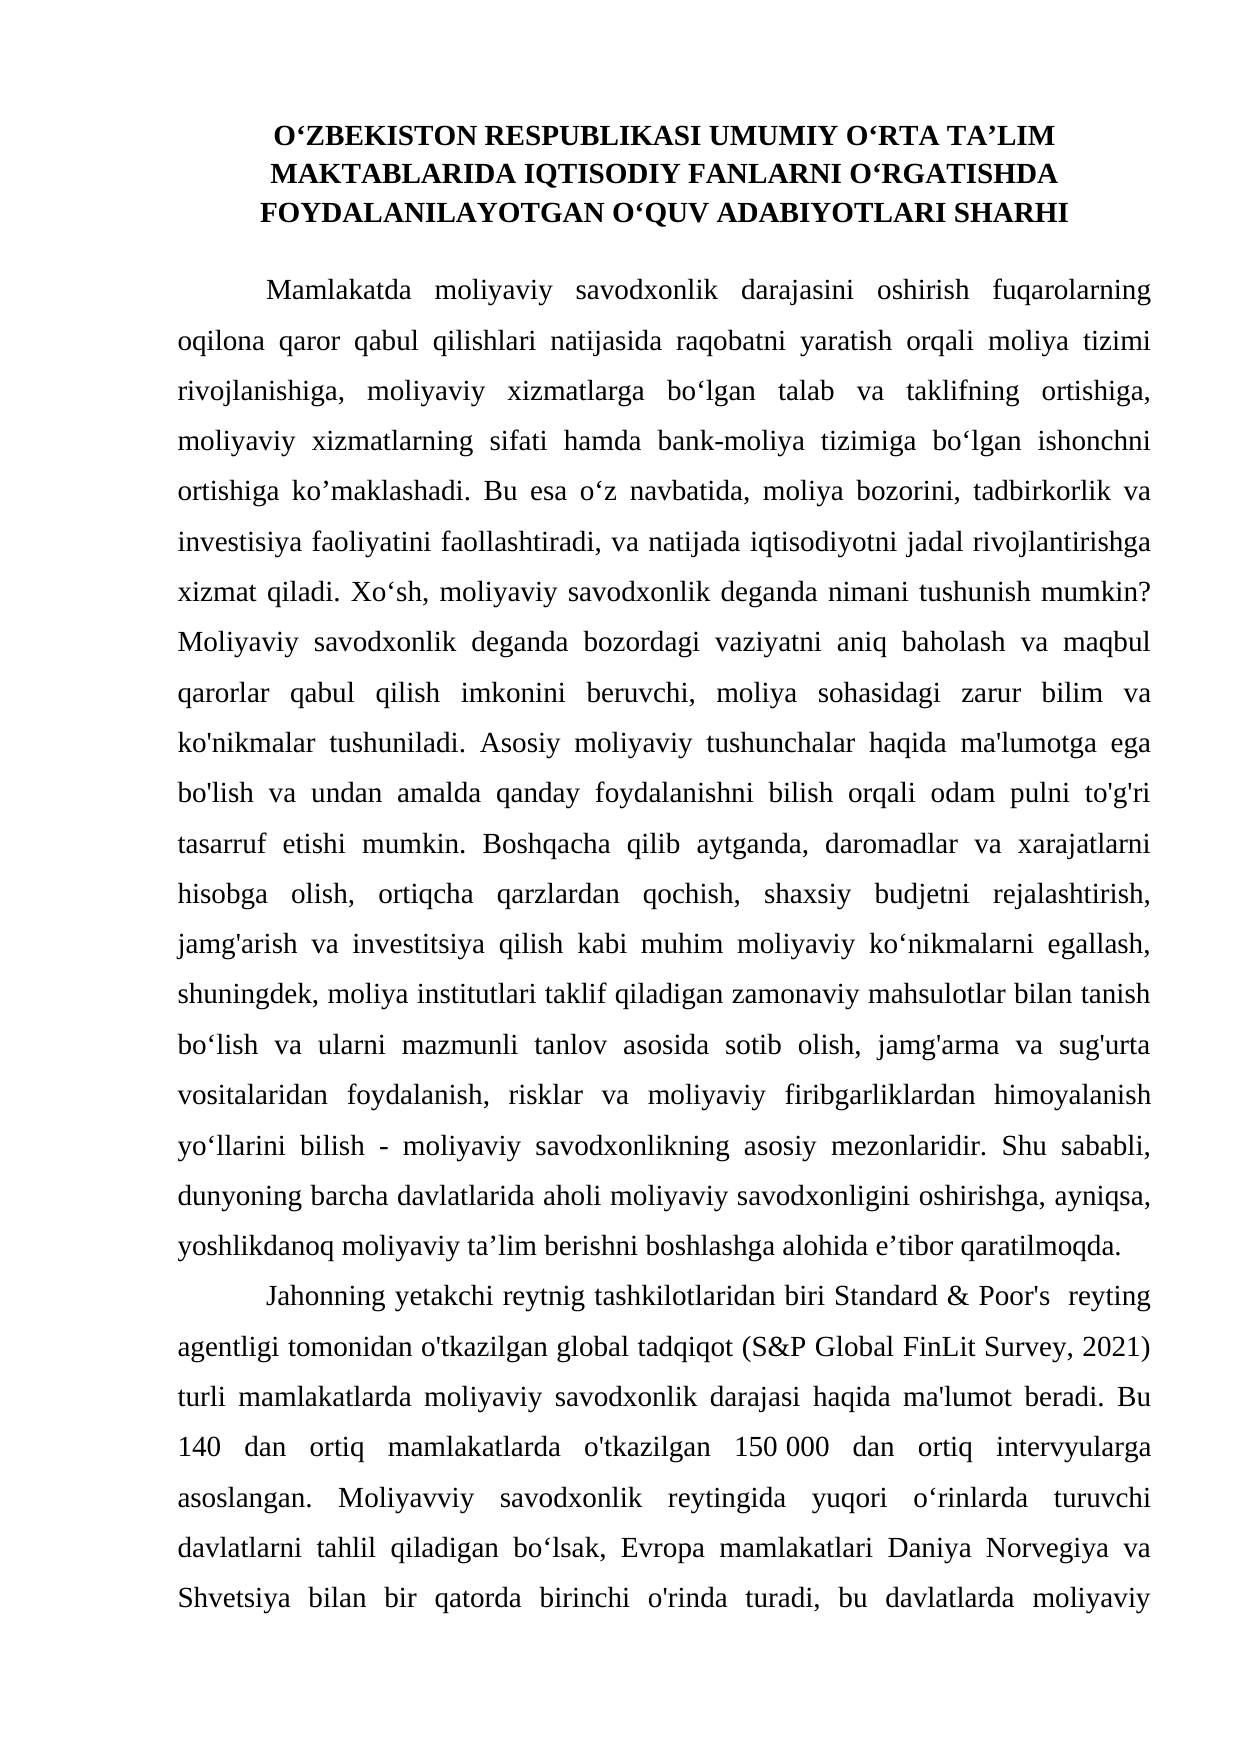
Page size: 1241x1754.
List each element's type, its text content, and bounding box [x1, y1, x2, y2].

text O‘ZBEKISTON RESPUBLIKASI UMUMIY O‘RTA TA’LIM MAKTABLARIDA IQTISODIY FANLARNI O‘RGATISHDA FOYDALANILAYOTGAN O‘QUV ADABIYOTLARI SHARHI [177, 118, 1152, 229]
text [177, 1278, 1152, 1614]
text Mamlakatda moliyaviy savodxonlik darajasini oshirish fuqarolarning oqilona qaror qabul qilishlari natijasida raqobatni yaratish orqali moliya tizimi rivojlanishiga, moliyaviy xizmatlarga bo‘lgan talab va taklifning ortishiga, moliyaviy xizmatlarning sifati hamda bank-moliya tizimiga bo‘lgan ishonchni ortishiga ko’maklashadi. Bu esa o‘z navbatida, moliya bozorini, tadbirkorlik va investisiya faoliyatini faollashtiradi, va natijada iqtisodiyotni jadal rivojlantirishga xizmat qiladi. Xo‘sh, moliyaviy savodxonlik deganda nimani tushunish mumkin? Moliyaviy savodxonlik deganda bozordagi vaziyatni aniq baholash va maqbul qarorlar qabul qilish imkonini beruvchi, moliya sohasidagi zarur bilim va ko'nikmalar tushuniladi. Asosiy moliyaviy tushunchalar haqida ma'lumotga ega bo'lish va undan amalda qanday foydalanishni bilish orqali odam pulni to'g'ri tasarruf etishi mumkin. Boshqacha qilib aytganda, daromadlar va xarajatlarni hisobga olish, ortiqcha qarzlardan qochish, shaxsiy budjetni rejalashtirish, jamg'arish va investitsiya qilish kabi muhim moliyaviy ko‘nikmalarni egallash, shuningdek, moliya institutlari taklif qiladigan zamonaviy mahsulotlar bilan tanish bo‘lish va ularni mazmunli tanlov asosida sotib olish, jamg'arma va sug'urta vositalaridan foydalanish, risklar va moliyaviy firibgarliklardan himoyalanish yo‘llarini bilish - moliyaviy savodxonlikning asosiy mezonlaridir. Shu sababli, dunyoning barcha davlatlarida aholi moliyaviy savodxonligini oshirishga, ayniqsa, yoshlikdanoq moliyaviy ta’lim berishni boshlashga alohida e’tibor qaratilmoqda. [177, 272, 1152, 1262]
